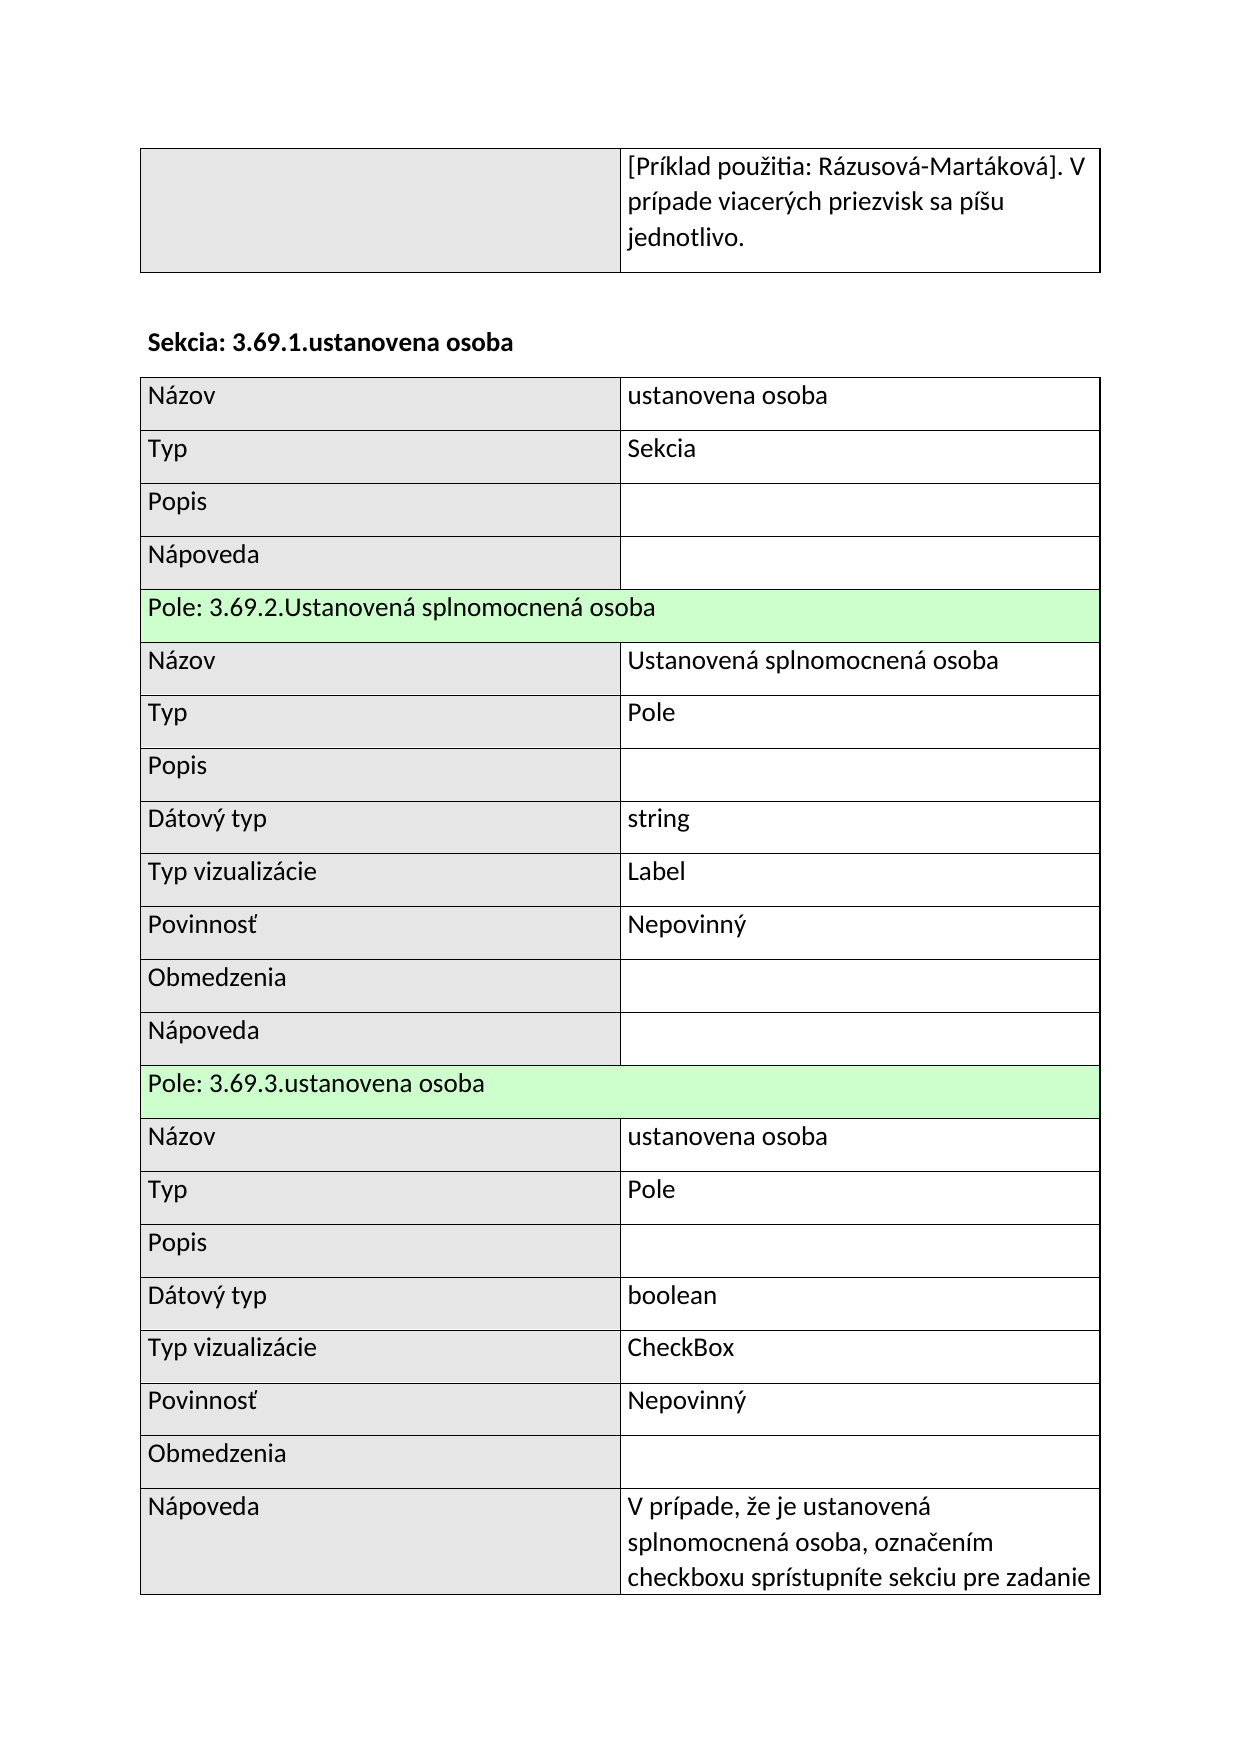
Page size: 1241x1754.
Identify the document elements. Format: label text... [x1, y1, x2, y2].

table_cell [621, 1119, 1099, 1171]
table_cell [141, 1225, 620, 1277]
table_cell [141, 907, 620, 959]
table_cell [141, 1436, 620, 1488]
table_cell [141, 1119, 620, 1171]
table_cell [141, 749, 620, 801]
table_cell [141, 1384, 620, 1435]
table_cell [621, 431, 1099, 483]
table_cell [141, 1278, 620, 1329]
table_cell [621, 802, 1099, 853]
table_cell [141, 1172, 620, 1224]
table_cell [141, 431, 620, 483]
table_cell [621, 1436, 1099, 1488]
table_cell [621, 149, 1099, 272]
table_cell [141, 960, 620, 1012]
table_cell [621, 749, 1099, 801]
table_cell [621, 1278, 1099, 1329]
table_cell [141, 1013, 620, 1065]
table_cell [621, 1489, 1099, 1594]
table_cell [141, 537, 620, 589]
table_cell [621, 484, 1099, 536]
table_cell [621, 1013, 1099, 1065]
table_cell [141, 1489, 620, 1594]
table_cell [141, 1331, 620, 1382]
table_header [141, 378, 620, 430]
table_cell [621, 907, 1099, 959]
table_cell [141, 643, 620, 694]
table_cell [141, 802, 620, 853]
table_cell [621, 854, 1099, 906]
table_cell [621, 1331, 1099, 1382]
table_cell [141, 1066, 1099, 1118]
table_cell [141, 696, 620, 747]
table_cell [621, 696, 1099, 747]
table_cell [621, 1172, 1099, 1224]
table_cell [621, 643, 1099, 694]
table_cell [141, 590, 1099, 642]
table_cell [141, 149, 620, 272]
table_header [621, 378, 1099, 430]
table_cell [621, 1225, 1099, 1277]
text Sekcia: 3.69.1.ustanovena osoba [148, 325, 1093, 358]
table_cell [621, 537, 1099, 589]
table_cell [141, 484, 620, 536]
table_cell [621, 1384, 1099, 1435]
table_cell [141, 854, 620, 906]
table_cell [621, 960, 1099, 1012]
